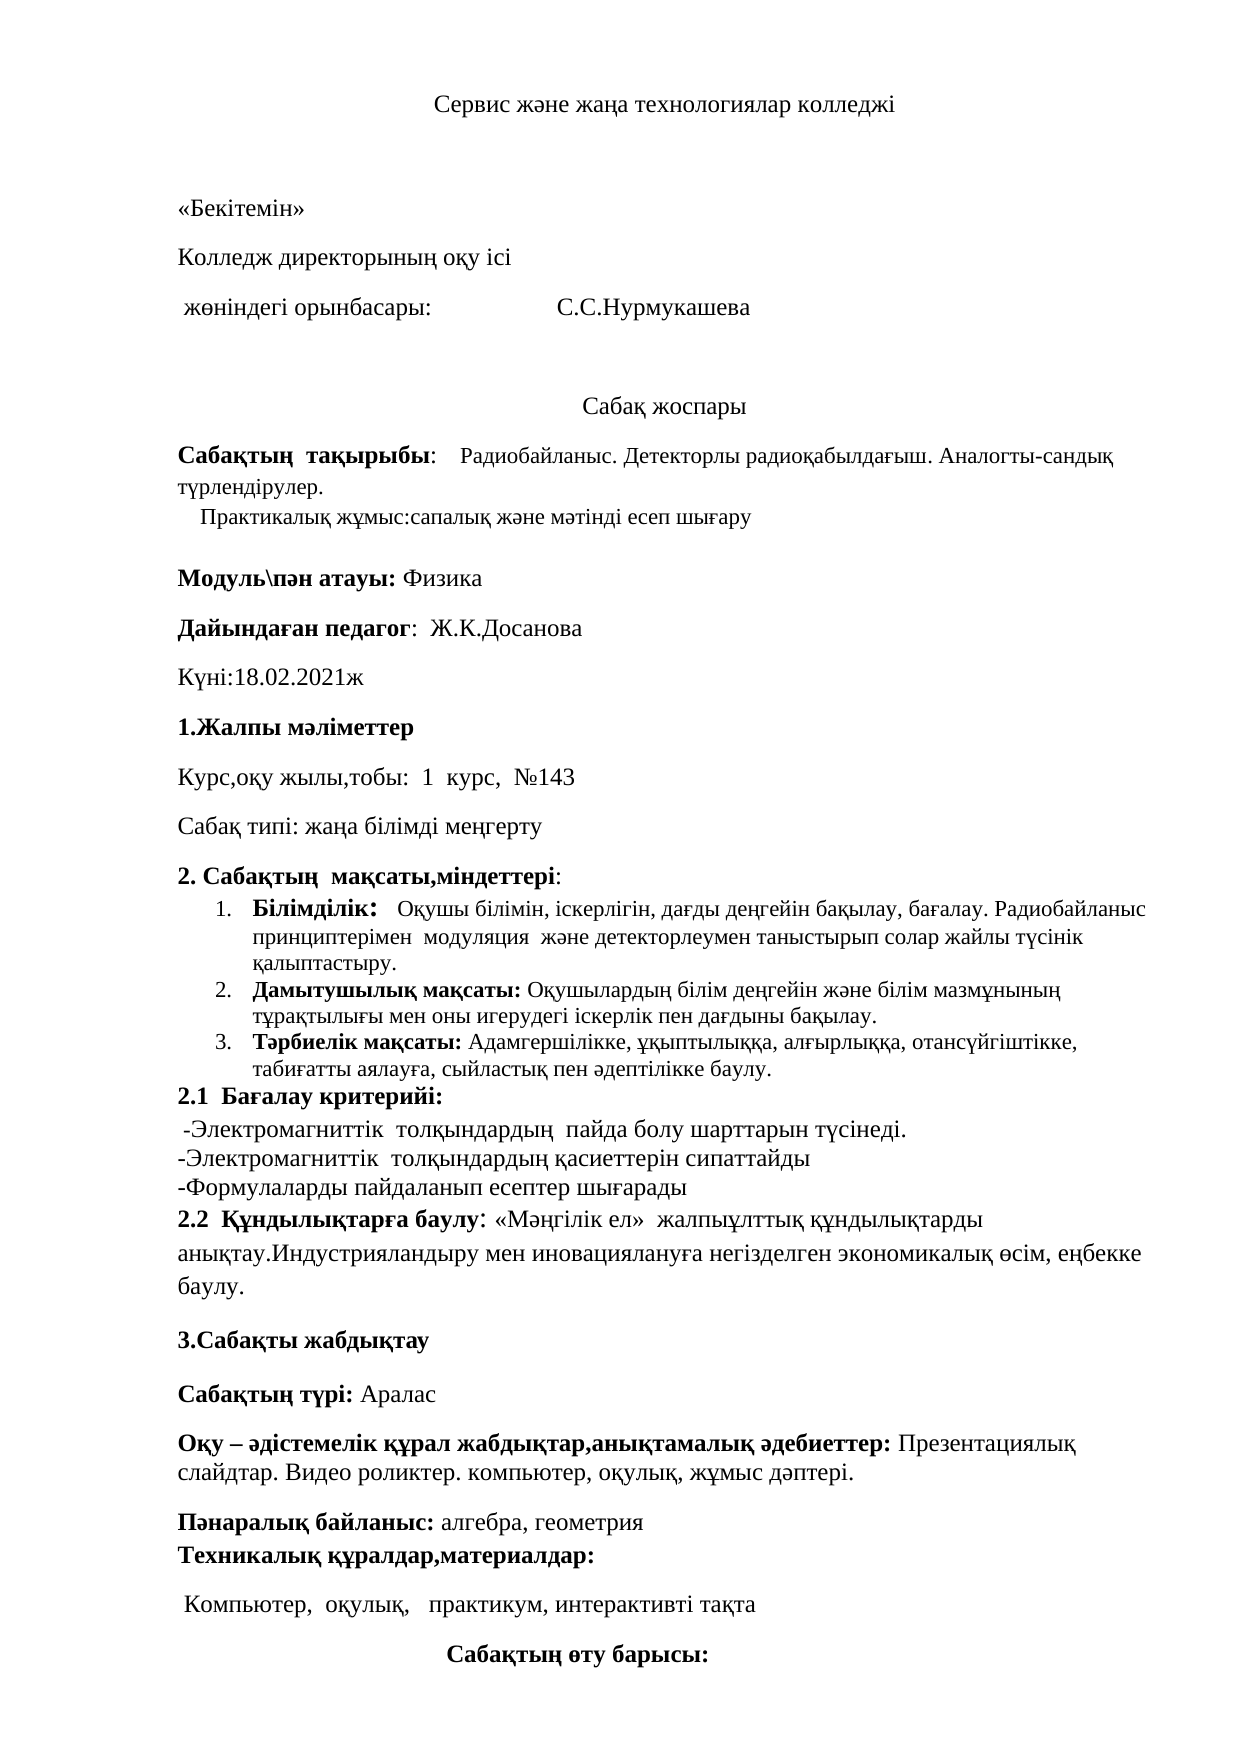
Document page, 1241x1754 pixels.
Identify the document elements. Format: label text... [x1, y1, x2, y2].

text 1.Жалпы мәліметтер [177, 712, 1152, 741]
text Сабақ типі: жаңа білімді меңгерту [177, 811, 1152, 840]
text -Электромагниттік толқындардың пайда болу шарттарын түсінеді. [177, 1114, 1152, 1143]
text Дайындаған педагог: Ж.К.Досанова [177, 613, 1152, 642]
text Оқу – әдістемелік құрал жабдықтар,анықтамалық әдебиеттер: Презентациялық слайдтар. Видео роликтер. компьютер, оқулық, жұмыс дәптері. [177, 1428, 1152, 1486]
text Сабақ жоспары [177, 391, 1152, 420]
text Пәнаралық байланыс: алгебра, геометрия [177, 1507, 1152, 1536]
list Дамытушылық мақсаты: Оқушылардың білім деңгейін және білім мазмұнының тұрақтылығы мен оны игерудегі іскерлік пен дағдыны бақылау. [215, 976, 1152, 1028]
text -Электромагниттік толқындардың қасиеттерін сипаттайды [177, 1143, 1152, 1172]
list Тәрбиелік мақсаты: Адамгершілікке, ұқыптылыққа, алғырлыққа, отансүйгіштікке, табиғатты аялауға, сыйластық пен әдептілікке баулу. [215, 1028, 1152, 1081]
text Колледж директорының оқу ісі [177, 242, 1152, 271]
text 2. Сабақтың мақсаты,міндеттері: [177, 861, 1152, 889]
text 2.1 Бағалау критерийі: [177, 1081, 1152, 1110]
text Практикалық жұмыс:сапалық және мәтінді есеп шығару [177, 503, 1152, 530]
text Сервис және жаңа технологиялар колледжі [177, 89, 1152, 117]
text 2.2 Құндылықтарға баулу: «Мәңгілік ел» жалпыұлттық құндылықтарды анықтау.Индустрияландыру мен иновациялануға негізделген экономикалық өсім, еңбекке баулу. [177, 1200, 1152, 1300]
text Компьютер, оқулық, практикум, интерактивті тақта [177, 1589, 1152, 1618]
text Курс,оқу жылы,тобы: 1 курс, №143 [177, 762, 1152, 790]
text жөніндегі орынбасары: С.С.Нурмукашева [177, 292, 1152, 321]
text Сабақтың түрі: Аралас [177, 1379, 1152, 1408]
text 3.Сабақты жабдықтау [177, 1325, 1152, 1354]
list Білімділік: Оқушы білімін, іскерлігін, дағды деңгейін бақылау, бағалау. Радиобайланыс принциптерімен модуляция және детекторлеумен таныстырып солар жайлы түсінік қалыптастыру. [215, 889, 1152, 976]
text Сабақтың өту барысы: [177, 1639, 1152, 1668]
text «Бекітемін» [177, 193, 1152, 221]
text Сабақтың тақырыбы: Радиобайланыс. Детекторлы радиоқабылдағыш. Аналогты-сандық түрлендірулер. [177, 441, 1152, 499]
text Модуль\пән атауы: Физика [177, 563, 1152, 592]
text Техникалық құралдар,материалдар: [177, 1540, 1152, 1569]
text Күні:18.02.2021ж [177, 662, 1152, 691]
text -Формулаларды пайдаланып есептер шығарады [177, 1172, 1152, 1200]
